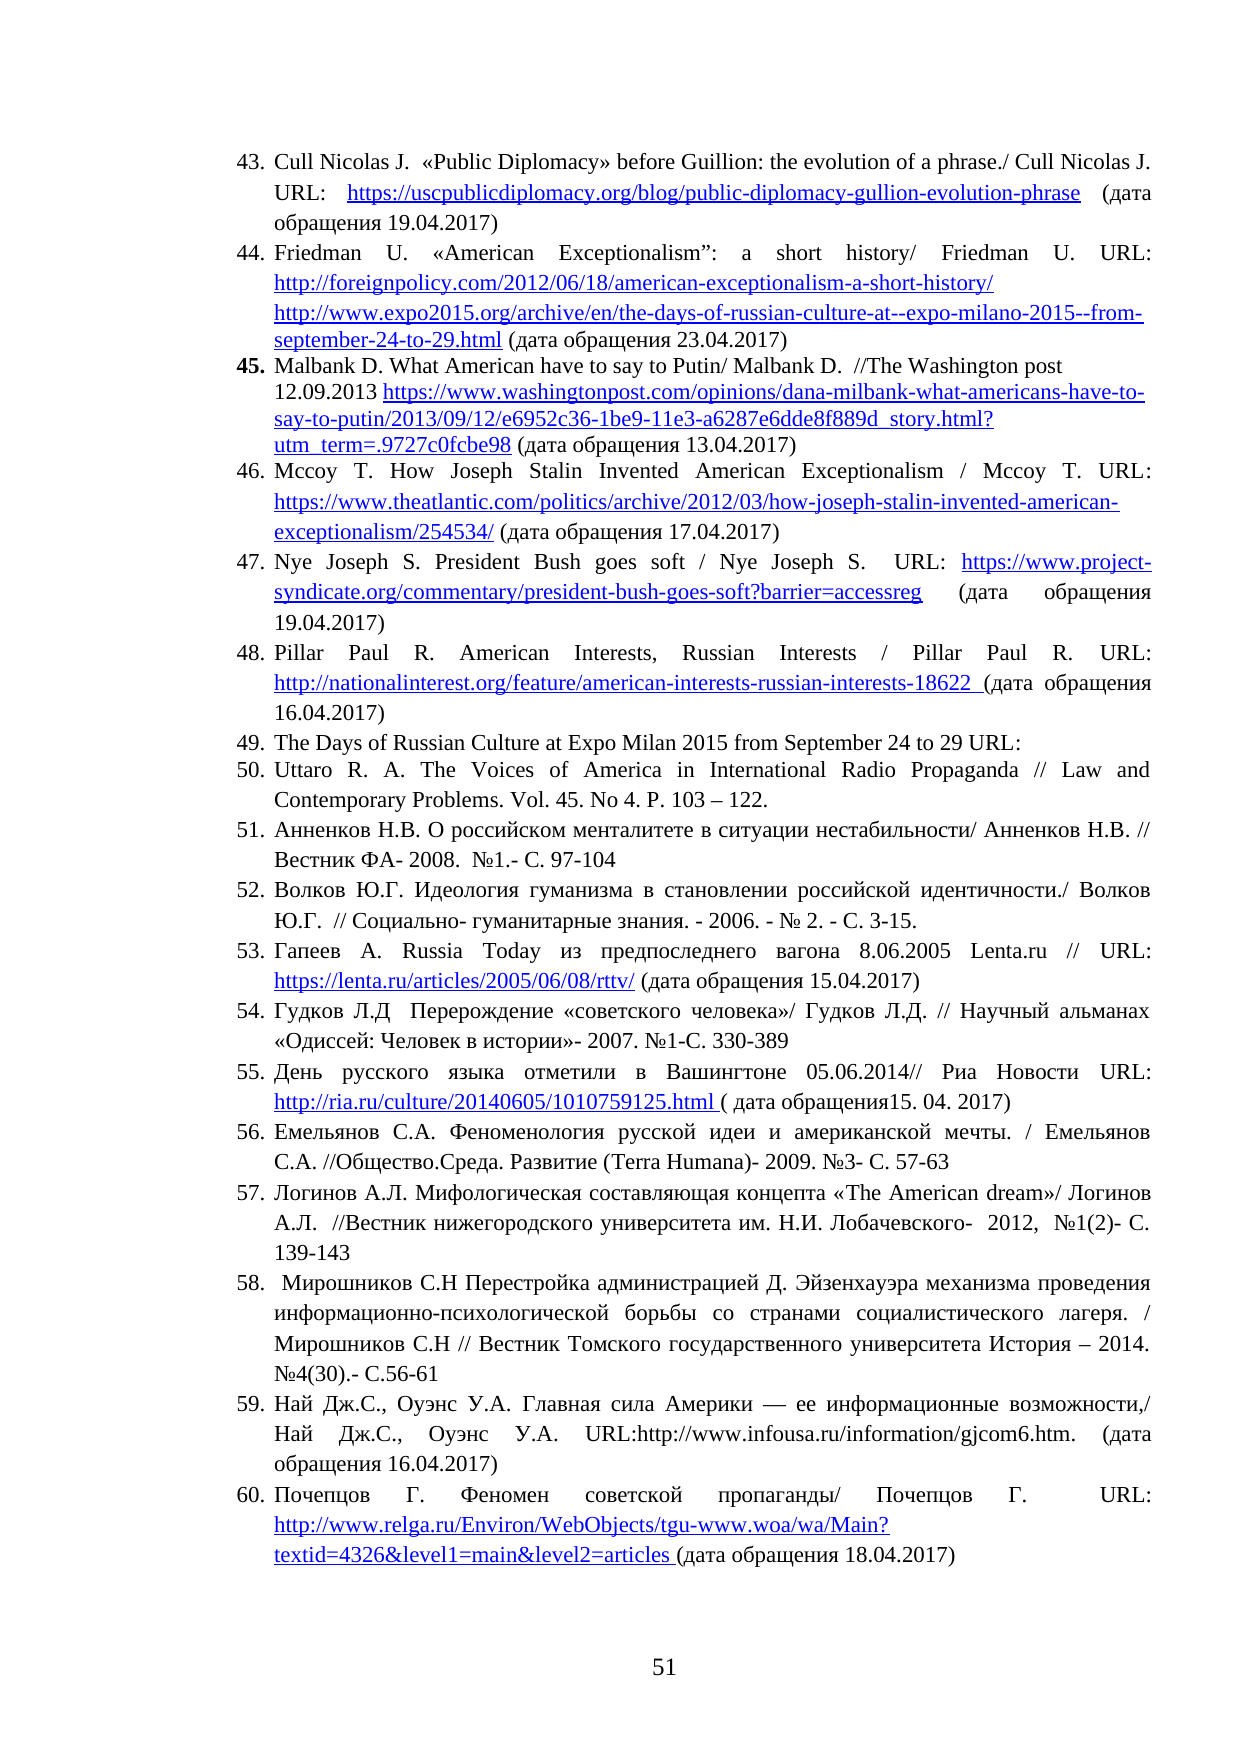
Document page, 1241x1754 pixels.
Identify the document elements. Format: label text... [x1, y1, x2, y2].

list Волков Ю.Г. Идеология гуманизма в становлении российской идентичности./ Волков Ю.Г. // Социально- гуманитарные знания. - 2006. - № 2. - С. 3-15. [236, 877, 1152, 933]
list Nye Joseph S. President Bush goes soft / Nye Joseph S. URL: https://www.project-syndicate.org/commentary/president-bush-goes-soft?barrier=accessreg (дата обращения 19.04.2017) [236, 548, 1152, 635]
list День русского языка отметили в Вашингтоне 05.06.2014// Риа Новости URL: http://ria.ru/culture/20140605/1010759125.html ( дата обращения15. 04. 2017) [236, 1058, 1152, 1114]
list The Days of Russian Culture at Expo Milan 2015 from September 24 to 29 URL: [236, 729, 1152, 756]
list Почепцов Г. Феномен советской пропаганды/ Почепцов Г. URL: http://www.relga.ru/Environ/WebObjects/tgu-www.woa/wa/Main?textid=4326&level1=main&level2=articles (дата обращения 18.04.2017) [236, 1481, 1152, 1567]
list Pillar Paul R. American Interests, Russian Interests / Pillar Paul R. URL: http://nationalinterest.org/feature/american-interests-russian-interests-18622 (дата обращения 16.04.2017) [236, 639, 1152, 726]
text http://www.expo2015.org/archive/en/the-days-of-russian-culture-at--expo-milano-2015--from-september-24-to-29.html (дата обращения 23.04.2017) [274, 299, 1152, 352]
list Friedman U. «American Exceptionalism”: a short history/ Friedman U. URL: http://foreignpolicy.com/2012/06/18/american-exceptionalism-a-short-history/ [236, 239, 1152, 296]
list Cull Nicolas J. «Public Diplomacy» before Guillion: the evolution of a phrase./ Cull Nicolas J. URL: https://uscpublicdiplomacy.org/blog/public-diplomacy-gullion-evolution-phrase (дата обращения 19.04.2017) [236, 148, 1152, 235]
list Mccoy T. How Joseph Stalin Invented American Exceptionalism / Mccoy T. URL: https://www.theatlantic.com/politics/archive/2012/03/how-joseph-stalin-invented-american-exceptionalism/254534/ (дата обращения 17.04.2017) [236, 457, 1152, 544]
list Uttaro R. A. The Voices of America in International Radio Propaganda // Law and Contemporary Problems. Vol. 45. No 4. P. 103 – 122. [236, 756, 1152, 812]
list Гудков Л.Д Перерождение «советского человека»/ Гудков Л.Д. // Научный альманах «Одиссей: Человек в истории»- 2007. №1-С. 330-389 [236, 997, 1152, 1054]
list Malbank D. What American have to say to Putin/ Malbank D. //The Washington post 12.09.2013 https://www.washingtonpost.com/opinions/dana-milbank-what-americans-have-to-say-to-putin/2013/09/12/e6952c36-1be9-11e3-a6287e6dde8f889d_story.html?utm_term=.9727c0fcbe98 (дата обращения 13.04.2017) [236, 352, 1152, 457]
list Гапеев А. Russia Today из предпоследнего вагона 8.06.2005 Lenta.ru // URL: https://lenta.ru/articles/2005/06/08/rttv/ (дата обращения 15.04.2017) [236, 937, 1152, 993]
list Анненков Н.В. О российском менталитете в ситуации нестабильности/ Анненков Н.В. // Вестник ФА- 2008. №1.- С. 97-104 [236, 816, 1152, 873]
list Логинов А.Л. Мифологическая составляющая концепта «The American dream»/ Логинов А.Л. //Вестник нижегородского университета им. Н.И. Лобачевского- 2012, №1(2)- С. 139-143 [236, 1179, 1152, 1265]
list Мирошников С.Н Перестройка администрацией Д. Эйзенхауэра механизма проведения информационно-психологической борьбы со странами социалистического лагеря. / Мирошников С.Н // Вестник Томского государственного университета История – 2014. №4(30).- С.56-61 [236, 1269, 1152, 1386]
list Най Дж.С., Оуэнс У.А. Главная сила Америки — ее информационные возможности,/ Най Дж.С., Оуэнс У.А. URL:http://www.infousa.ru/information/gjcom6.htm. (дата обращения 16.04.2017) [236, 1390, 1152, 1477]
list Емельянов С.А. Феноменология русской идеи и американской мечты. / Емельянов С.А. //Общество.Среда. Развитие (Terra Humana)- 2009. №3- С. 57-63 [236, 1118, 1152, 1175]
